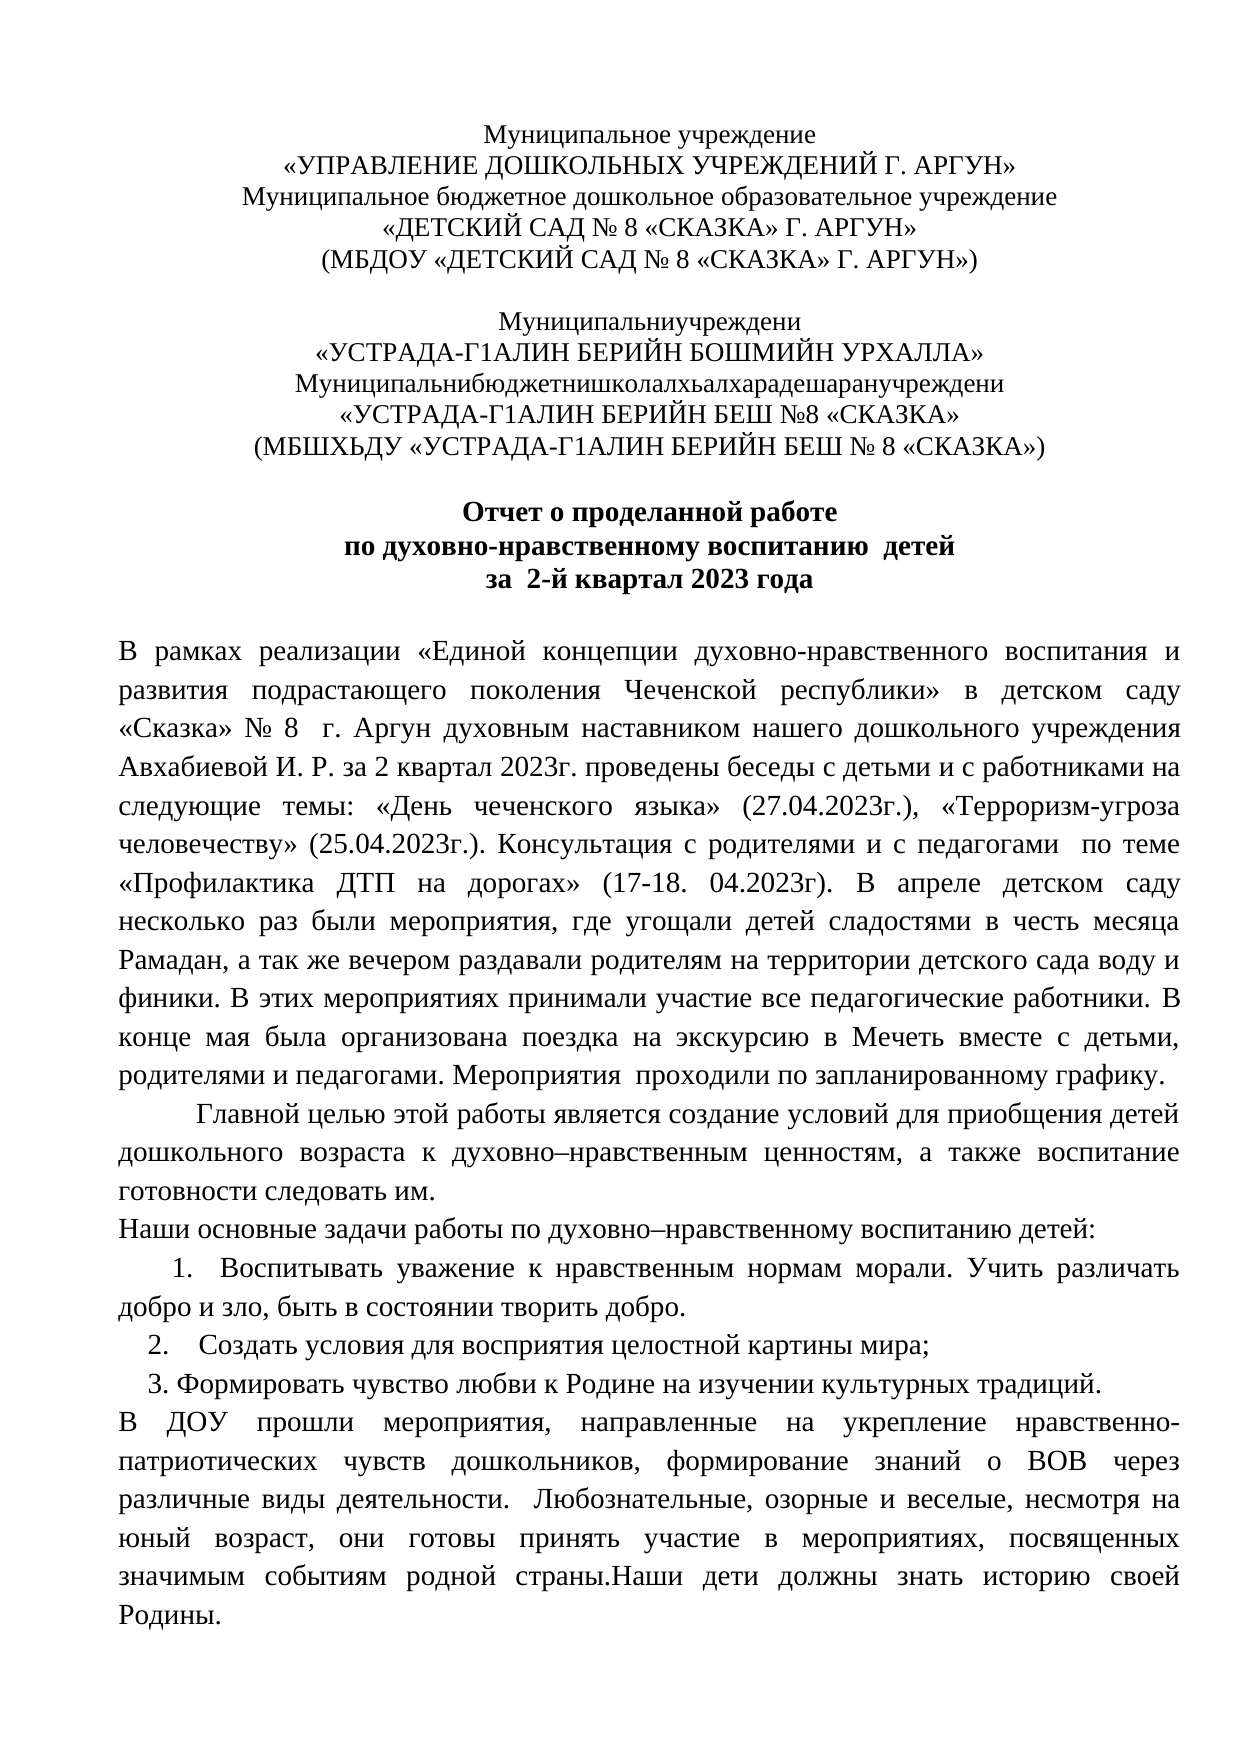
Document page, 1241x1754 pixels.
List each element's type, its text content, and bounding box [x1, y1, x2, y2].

text Муниципальное учреждение [118, 118, 1181, 149]
text «УСТРАДА-Г1АЛИН БЕРИЙН БОШМИЙН УРХАЛЛА» [118, 336, 1181, 367]
text «УПРАВЛЕНИЕ ДОШКОЛЬНЫХ УЧРЕЖДЕНИЙ Г. АРГУН» [118, 149, 1181, 180]
text 3. Формировать чувство любви к Родине на изучении культурных традиций. [118, 1366, 1181, 1399]
text «УСТРАДА-Г1АЛИН БЕРИЙН БЕШ №8 «СКАЗКА» [118, 398, 1181, 429]
text «ДЕТСКИЙ САД № 8 «СКАЗКА» Г. АРГУН» [118, 212, 1181, 243]
text Муниципальное бюджетное дошкольное образовательное учреждение [118, 180, 1181, 212]
text (МБДОУ «ДЕТСКИЙ САД № 8 «СКАЗКА» Г. АРГУН») [118, 243, 1181, 274]
text за 2-й квартал 2023 года [118, 561, 1181, 595]
text по духовно-нравственному воспитанию детей [118, 528, 1181, 561]
text 1. Воспитывать уважение к нравственным нормам морали. Учить различать добро и зло, быть в состоянии творить добро. [118, 1250, 1181, 1322]
text Муниципальниучреждени [118, 305, 1181, 336]
text (МБШХЬДУ «УСТРАДА-Г1АЛИН БЕРИЙН БЕШ № 8 «СКАЗКА») [118, 429, 1181, 461]
text Главной целью этой работы является создание условий для приобщения детей дошкольного возраста к духовно–нравственным ценностям, а также воспитание готовности следовать им. [118, 1096, 1181, 1207]
text 2. Создать условия для восприятия целостной картины мира; [118, 1327, 1181, 1361]
text Муниципальнибюджетнишколалхьалхарадешаранучреждени [118, 367, 1181, 398]
text В ДОУ прошли мероприятия, направленные на укрепление нравственно-патриотических чувств дошкольников, формирование знаний о ВОВ через различные виды деятельности. Любознательные, озорные и веселые, несмотря на юный возраст, они готовы принять участие в мероприятиях, посвященных значимым событиям родной страны.Наши дети должны знать историю своей Родины. [118, 1404, 1181, 1631]
text Отчет о проделанной работе [118, 494, 1181, 528]
text В рамках реализации «Единой концепции духовно-нравственного воспитания и развития подрастающего поколения Чеченской республики» в детском саду «Сказка» № 8 г. Аргун духовным наставником нашего дошкольного учреждения Авхабиевой И. Р. за 2 квартал 2023г. проведены беседы с детьми и с работниками на следующие темы: «День чеченского языка» (27.04.2023г.), «Терроризм-угроза человечеству» (25.04.2023г.). Консультация с родителями и с педагогами по теме «Профилактика ДТП на дорогах» (17-18. 04.2023г). В апреле детском саду несколько раз были мероприятия, где угощали детей сладостями в честь месяца Рамадан, а так же вечером раздавали родителям на территории детского сада воду и финики. В этих мероприятиях принимали участие все педагогические работники. В конце мая была организована поездка на экскурсию в Мечеть вместе с детьми, родителями и педагогами. Мероприятия проходили по запланированному графику. [118, 633, 1181, 1091]
text Наши основные задачи работы по духовно–нравственному воспитанию детей: [118, 1212, 1181, 1245]
